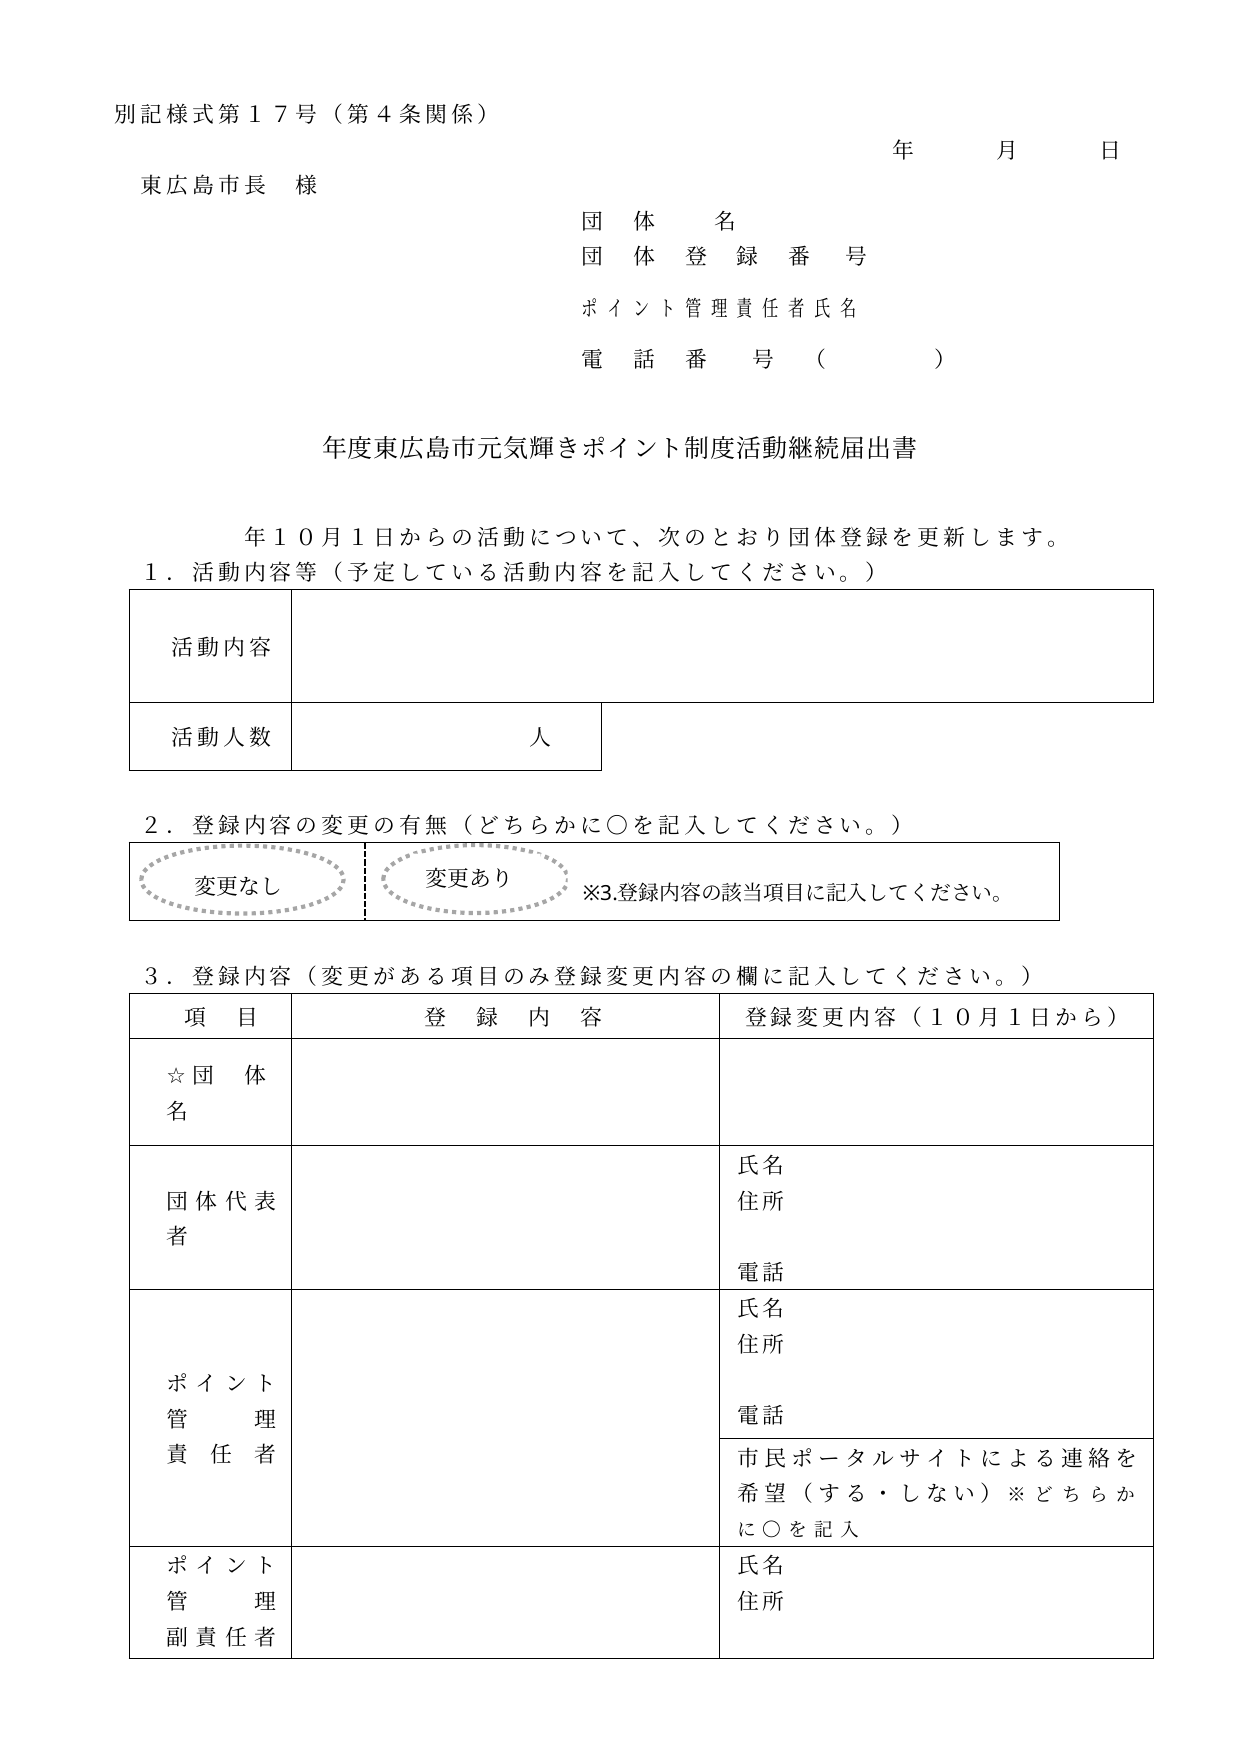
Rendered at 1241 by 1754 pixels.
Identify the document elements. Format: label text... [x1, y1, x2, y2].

text 電話番号 （ ） [578, 340, 1123, 376]
table_cell ポイント管理 副責任者 [130, 1547, 291, 1657]
text 年１０月１日からの活動について、次のとおり団体登録を更新します。 [114, 518, 1126, 553]
table_cell ポイント管理 責任者 [130, 1290, 291, 1546]
table_cell [292, 1290, 719, 1546]
table_cell ☆団体名 [130, 1039, 291, 1145]
table_cell [292, 1547, 719, 1657]
table_cell 氏名 住所 電話 [720, 1146, 1153, 1288]
table_header 登録変更内容（１０月１日から） [720, 994, 1153, 1038]
text １．活動内容等（予定している活動内容を記入してください。） [114, 553, 1126, 589]
text ポイント管理責任者氏名 [578, 289, 1123, 324]
table_cell [720, 1039, 1153, 1145]
table_cell 活動人数 [130, 703, 291, 769]
table_header 活動内容 [130, 590, 291, 702]
text 団体名 [578, 202, 1123, 238]
table_header [292, 590, 1153, 702]
table_cell 団体代表者 [130, 1146, 291, 1288]
text ２．登録内容の変更の有無（どちらかに〇を記入してください。） [114, 806, 1126, 842]
text ３．登録内容（変更がある項目のみ登録変更内容の欄に記入してください。） [114, 957, 1126, 992]
table_cell 市民ポータルサイトによる連絡を希望（する・しない）※どちらかに〇を記入 [720, 1439, 1153, 1546]
table_cell 人 [292, 703, 601, 769]
text 別記様式第１７号（第４条関係） [114, 96, 1126, 131]
table_header [130, 843, 365, 920]
table_cell 氏名 住所 電話 [720, 1547, 1153, 1657]
text 東広島市長 様 [114, 167, 1103, 202]
table_cell 氏名 住所 電話 [720, 1290, 1153, 1438]
text 団体登録番号 [578, 238, 1123, 273]
table_header 項 目 [130, 994, 291, 1038]
table_cell [292, 1146, 719, 1288]
table_cell [292, 1039, 719, 1145]
table_header 登 録 内 容 [292, 994, 719, 1038]
table_header [365, 843, 1059, 920]
text 年度東広島市元気輝きポイント制度活動継続届出書 [114, 411, 1126, 482]
text 年 月 日 [114, 131, 1126, 167]
